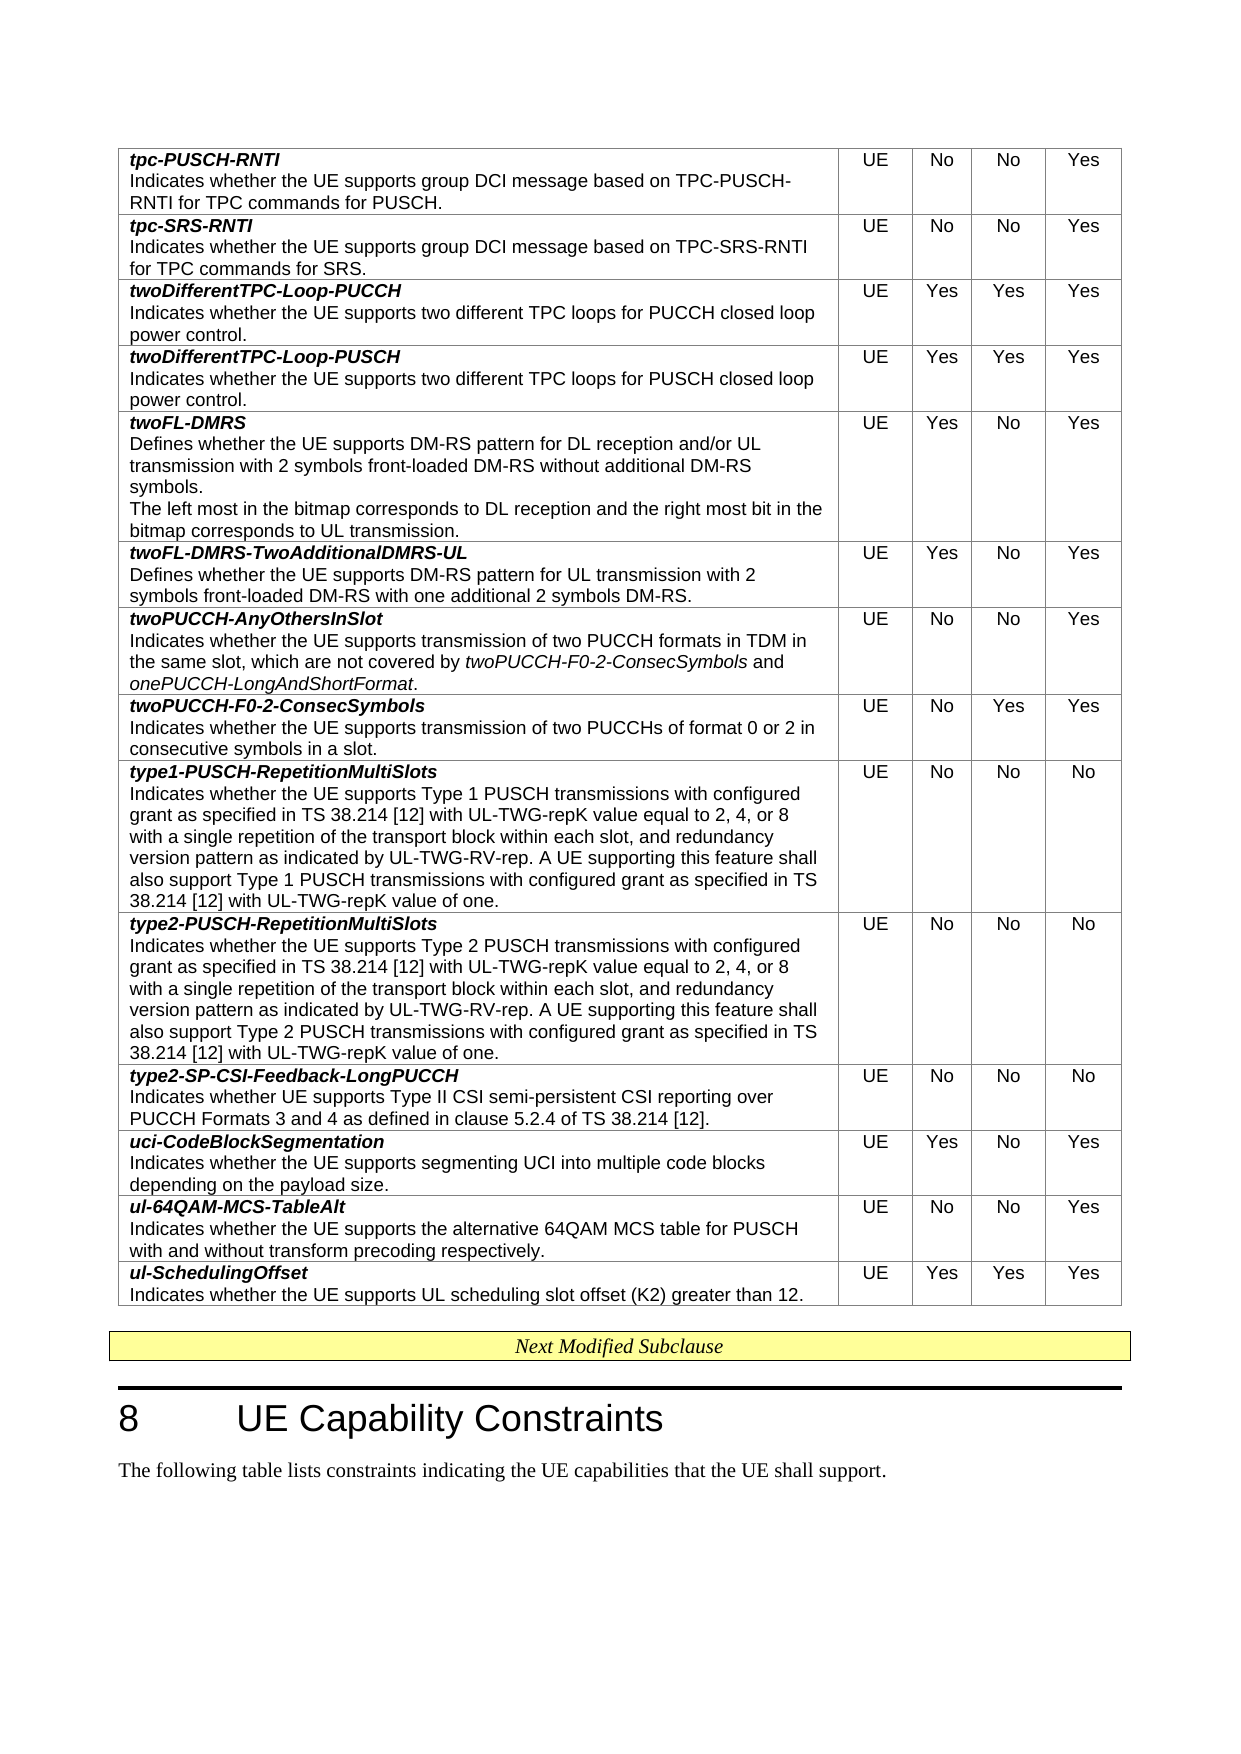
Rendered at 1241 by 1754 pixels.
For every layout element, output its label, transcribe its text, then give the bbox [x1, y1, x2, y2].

table_cell Yes [1046, 1262, 1121, 1305]
table_cell No [972, 412, 1045, 541]
table_cell type2-PUSCH-RepetitionMultiSlots Indicates whether the UE supports Type 2 PUSCH transmissions with configured grant as specified in TS 38.214 [12] with UL-TWG-repK value equal to 2, 4, or 8 with a single repetition of the transport block within each slot, and redundancy version pattern as indicated by UL-TWG-RV-rep. A UE supporting this feature shall also support Type 2 PUSCH transmissions with configured grant as specified in TS 38.214 [12] with UL-TWG-repK value of one. [119, 913, 838, 1064]
table_cell Yes [1046, 542, 1121, 607]
table_cell No [972, 1196, 1045, 1261]
table_cell No [972, 1065, 1045, 1129]
table_cell No [913, 695, 971, 760]
table_cell Yes [1046, 1131, 1121, 1195]
table_cell UE [839, 215, 912, 279]
table_cell No [913, 608, 971, 694]
table_cell Yes [972, 346, 1045, 411]
table_cell UE [839, 149, 912, 213]
table_cell No [972, 149, 1045, 213]
table_cell Yes [972, 1262, 1045, 1305]
text Next Modified Subclause [110, 1332, 1130, 1360]
table_cell No [972, 1131, 1045, 1195]
table_cell No [913, 215, 971, 279]
table_cell Yes [913, 542, 971, 607]
table_cell UE [839, 542, 912, 607]
table_cell tpc-PUSCH-RNTI Indicates whether the UE supports group DCI message based on TPC-PUSCH-RNTI for TPC commands for PUSCH. [119, 149, 838, 213]
table_cell Yes [1046, 346, 1121, 411]
table_cell UE [839, 608, 912, 694]
table_cell ul-SchedulingOffset Indicates whether the UE supports UL scheduling slot offset (K2) greater than 12. [119, 1262, 838, 1305]
table_cell twoFL-DMRS-TwoAdditionalDMRS-UL Defines whether the UE supports DM-RS pattern for UL transmission with 2 symbols front-loaded DM-RS with one additional 2 symbols DM-RS. [119, 542, 838, 607]
table_cell No [972, 542, 1045, 607]
table_cell UE [839, 1196, 912, 1261]
table_cell Yes [1046, 215, 1121, 279]
table_cell UE [839, 280, 912, 345]
table_cell No [1046, 761, 1121, 912]
table_cell No [913, 149, 971, 213]
table_cell UE [839, 346, 912, 411]
table_cell No [972, 913, 1045, 1064]
table_cell twoPUCCH-F0-2-ConsecSymbols Indicates whether the UE supports transmission of two PUCCHs of format 0 or 2 in consecutive symbols in a slot. [119, 695, 838, 760]
table_cell twoPUCCH-AnyOthersInSlot Indicates whether the UE supports transmission of two PUCCH formats in TDM in the same slot, which are not covered by twoPUCCH-F0-2-ConsecSymbols and onePUCCH-LongAndShortFormat. [119, 608, 838, 694]
subtitle 8 UE Capability Constraints [118, 1390, 1122, 1439]
table_cell No [913, 913, 971, 1064]
table_cell No [913, 1065, 971, 1129]
table_cell UE [839, 761, 912, 912]
table_cell UE [839, 913, 912, 1064]
table_cell uci-CodeBlockSegmentation Indicates whether the UE supports segmenting UCI into multiple code blocks depending on the payload size. [119, 1131, 838, 1195]
table_cell type1-PUSCH-RepetitionMultiSlots Indicates whether the UE supports Type 1 PUSCH transmissions with configured grant as specified in TS 38.214 [12] with UL-TWG-repK value equal to 2, 4, or 8 with a single repetition of the transport block within each slot, and redundancy version pattern as indicated by UL-TWG-RV-rep. A UE supporting this feature shall also support Type 1 PUSCH transmissions with configured grant as specified in TS 38.214 [12] with UL-TWG-repK value of one. [119, 761, 838, 912]
table_cell UE [839, 1065, 912, 1129]
table_cell tpc-SRS-RNTI Indicates whether the UE supports group DCI message based on TPC-SRS-RNTI for TPC commands for SRS. [119, 215, 838, 279]
table_cell No [972, 608, 1045, 694]
table_cell UE [839, 412, 912, 541]
table_cell Yes [1046, 280, 1121, 345]
table_cell Yes [1046, 412, 1121, 541]
table_cell Yes [972, 280, 1045, 345]
table_cell Yes [913, 1262, 971, 1305]
table_cell UE [839, 1131, 912, 1195]
table_cell type2-SP-CSI-Feedback-LongPUCCH Indicates whether UE supports Type II CSI semi-persistent CSI reporting over PUCCH Formats 3 and 4 as defined in clause 5.2.4 of TS 38.214 [12]. [119, 1065, 838, 1129]
table_cell Yes [1046, 149, 1121, 213]
table_cell Yes [913, 280, 971, 345]
table_cell Yes [972, 695, 1045, 760]
table_cell Yes [913, 346, 971, 411]
table_cell UE [839, 1262, 912, 1305]
table_cell No [913, 1196, 971, 1261]
table_cell No [913, 761, 971, 912]
table_cell Yes [1046, 695, 1121, 760]
table_cell No [972, 761, 1045, 912]
text The following table lists constraints indicating the UE capabilities that the UE shall support. [118, 1458, 1122, 1482]
table_cell Yes [913, 412, 971, 541]
table_cell Yes [913, 1131, 971, 1195]
table_cell twoFL-DMRS Defines whether the UE supports DM-RS pattern for DL reception and/or UL transmission with 2 symbols front-loaded DM-RS without additional DM-RS symbols. The left most in the bitmap corresponds to DL reception and the right most bit in the bitmap corresponds to UL transmission. [119, 412, 838, 541]
table_cell ul-64QAM-MCS-TableAlt Indicates whether the UE supports the alternative 64QAM MCS table for PUSCH with and without transform precoding respectively. [119, 1196, 838, 1261]
table_cell Yes [1046, 608, 1121, 694]
table_cell twoDifferentTPC-Loop-PUSCH Indicates whether the UE supports two different TPC loops for PUSCH closed loop power control. [119, 346, 838, 411]
table_cell UE [839, 695, 912, 760]
table_cell No [1046, 913, 1121, 1064]
table_cell No [972, 215, 1045, 279]
table_cell twoDifferentTPC-Loop-PUCCH Indicates whether the UE supports two different TPC loops for PUCCH closed loop power control. [119, 280, 838, 345]
table_cell No [1046, 1065, 1121, 1129]
table_cell Yes [1046, 1196, 1121, 1261]
